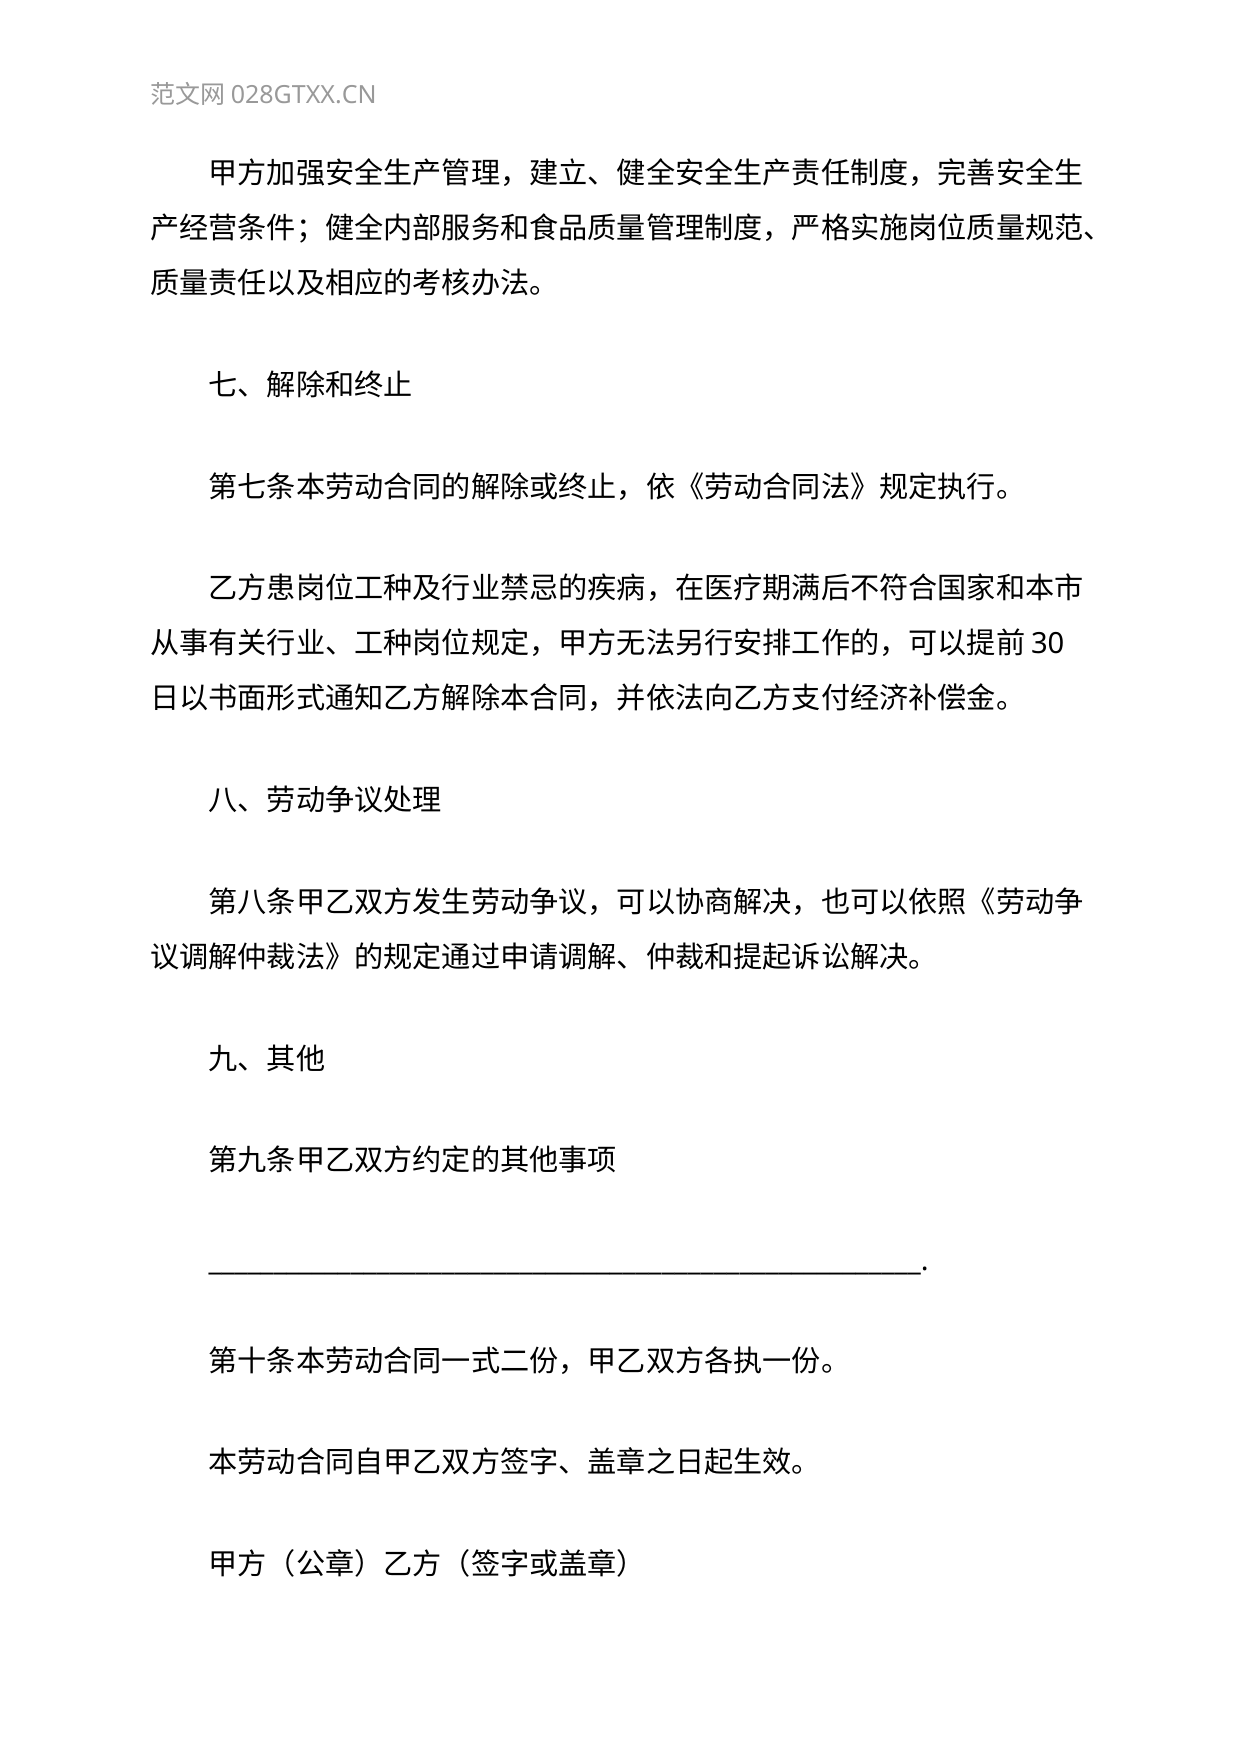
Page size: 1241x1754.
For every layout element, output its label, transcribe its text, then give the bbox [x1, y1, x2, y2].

text 本劳动合同自甲乙双方签字、盖章之日起生效。 [150, 1439, 1090, 1481]
text 第十条本劳动合同一式二份，甲乙双方各执一份。 [150, 1337, 1090, 1379]
text 甲方加强安全生产管理，建立、健全安全生产责任制度，完善安全生产经营条件；健全内部服务和食品质量管理制度，严格实施岗位质量规范、质量责任以及相应的考核办法。 [150, 150, 1090, 302]
text 九、其他 [150, 1035, 1090, 1077]
text 第九条甲乙双方约定的其他事项 [150, 1137, 1090, 1179]
text 七、解除和终止 [150, 362, 1090, 404]
text 第七条本劳动合同的解除或终止，依《劳动合同法》规定执行。 [150, 463, 1090, 506]
text 乙方患岗位工种及行业禁忌的疾病，在医疗期满后不符合国家和本市从事有关行业、工种岗位规定，甲方无法另行安排工作的，可以提前30日以书面形式通知乙方解除本合同，并依法向乙方支付经济补偿金。 [150, 565, 1090, 717]
text 八、劳动争议处理 [150, 777, 1090, 819]
text 第八条甲乙双方发生劳动争议，可以协商解决，也可以依照《劳动争议调解仲裁法》的规定通过申请调解、仲裁和提起诉讼解决。 [150, 878, 1090, 976]
text 甲方（公章）乙方（签字或盖章） [150, 1541, 1090, 1583]
text _______________________________________________________. [150, 1239, 1090, 1278]
